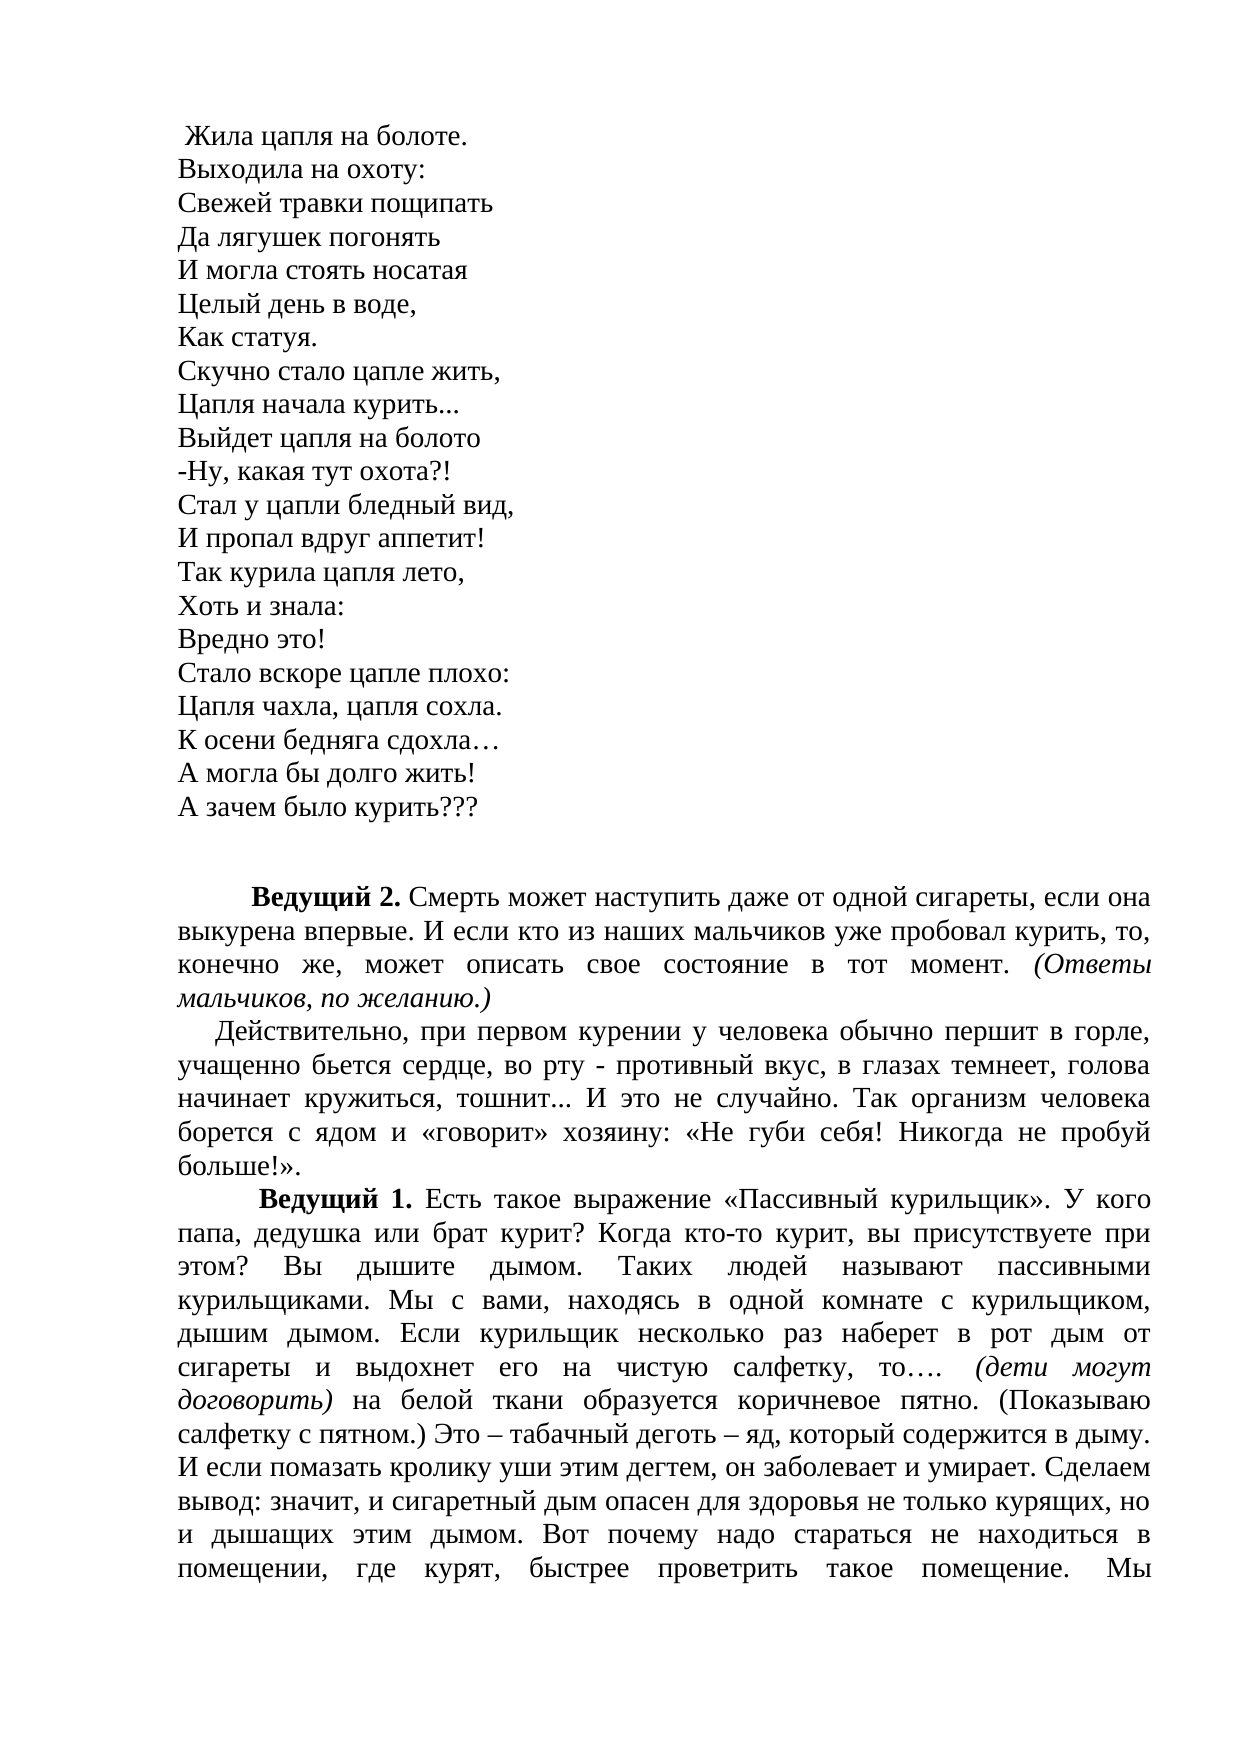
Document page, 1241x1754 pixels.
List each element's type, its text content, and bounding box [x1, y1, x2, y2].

text К осени бедняга сдохла… [177, 722, 1152, 755]
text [177, 1181, 1152, 1584]
text Скучно стало цапле жить, [177, 353, 1152, 386]
text -Ну, какая тут охота?! [177, 453, 1152, 487]
text Ведущий 2. Смерть может наступить даже от одной сигареты, если она выкурена впервые. И если кто из наших мальчиков уже пробовал курить, то, конечно же, может описать свое состояние в тот момент. (Ответы мальчиков, по желанию.) [177, 879, 1152, 1013]
text Действительно, при первом курении у человека обычно першит в горле, учащенно бьется сердце, во рту - противный вкус, в глазах темнеет, голова начинает кружиться, тошнит... И это не случайно. Так организм человека борется с ядом и «говорит» хозяину: «Не губи себя! Никогда не пробуй больше!». [177, 1013, 1152, 1181]
text Стало вскоре цапле плохо: [177, 655, 1152, 688]
text Свежей травки пощипать [177, 185, 1152, 219]
text Выходила на охоту: [177, 152, 1152, 185]
text Выйдет цапля на болото [177, 420, 1152, 453]
text И могла стоять носатая [177, 252, 1152, 286]
text Целый день в воде, [177, 286, 1152, 319]
text Стал у цапли бледный вид, И пропал вдруг аппетит! Так курила цапля лето, Хоть и знала: Вредно это! [177, 487, 1152, 655]
text Жила цапля на болоте. [177, 118, 1152, 152]
text Цапля чахла, цапля сохла. [177, 688, 1152, 722]
text Да лягушек погонять [177, 219, 1152, 252]
text А могла бы долго жить! [177, 755, 1152, 789]
text Цапля начала курить... [177, 386, 1152, 420]
text Как статуя. [177, 319, 1152, 353]
text А зачем было курить??? [177, 789, 1152, 851]
